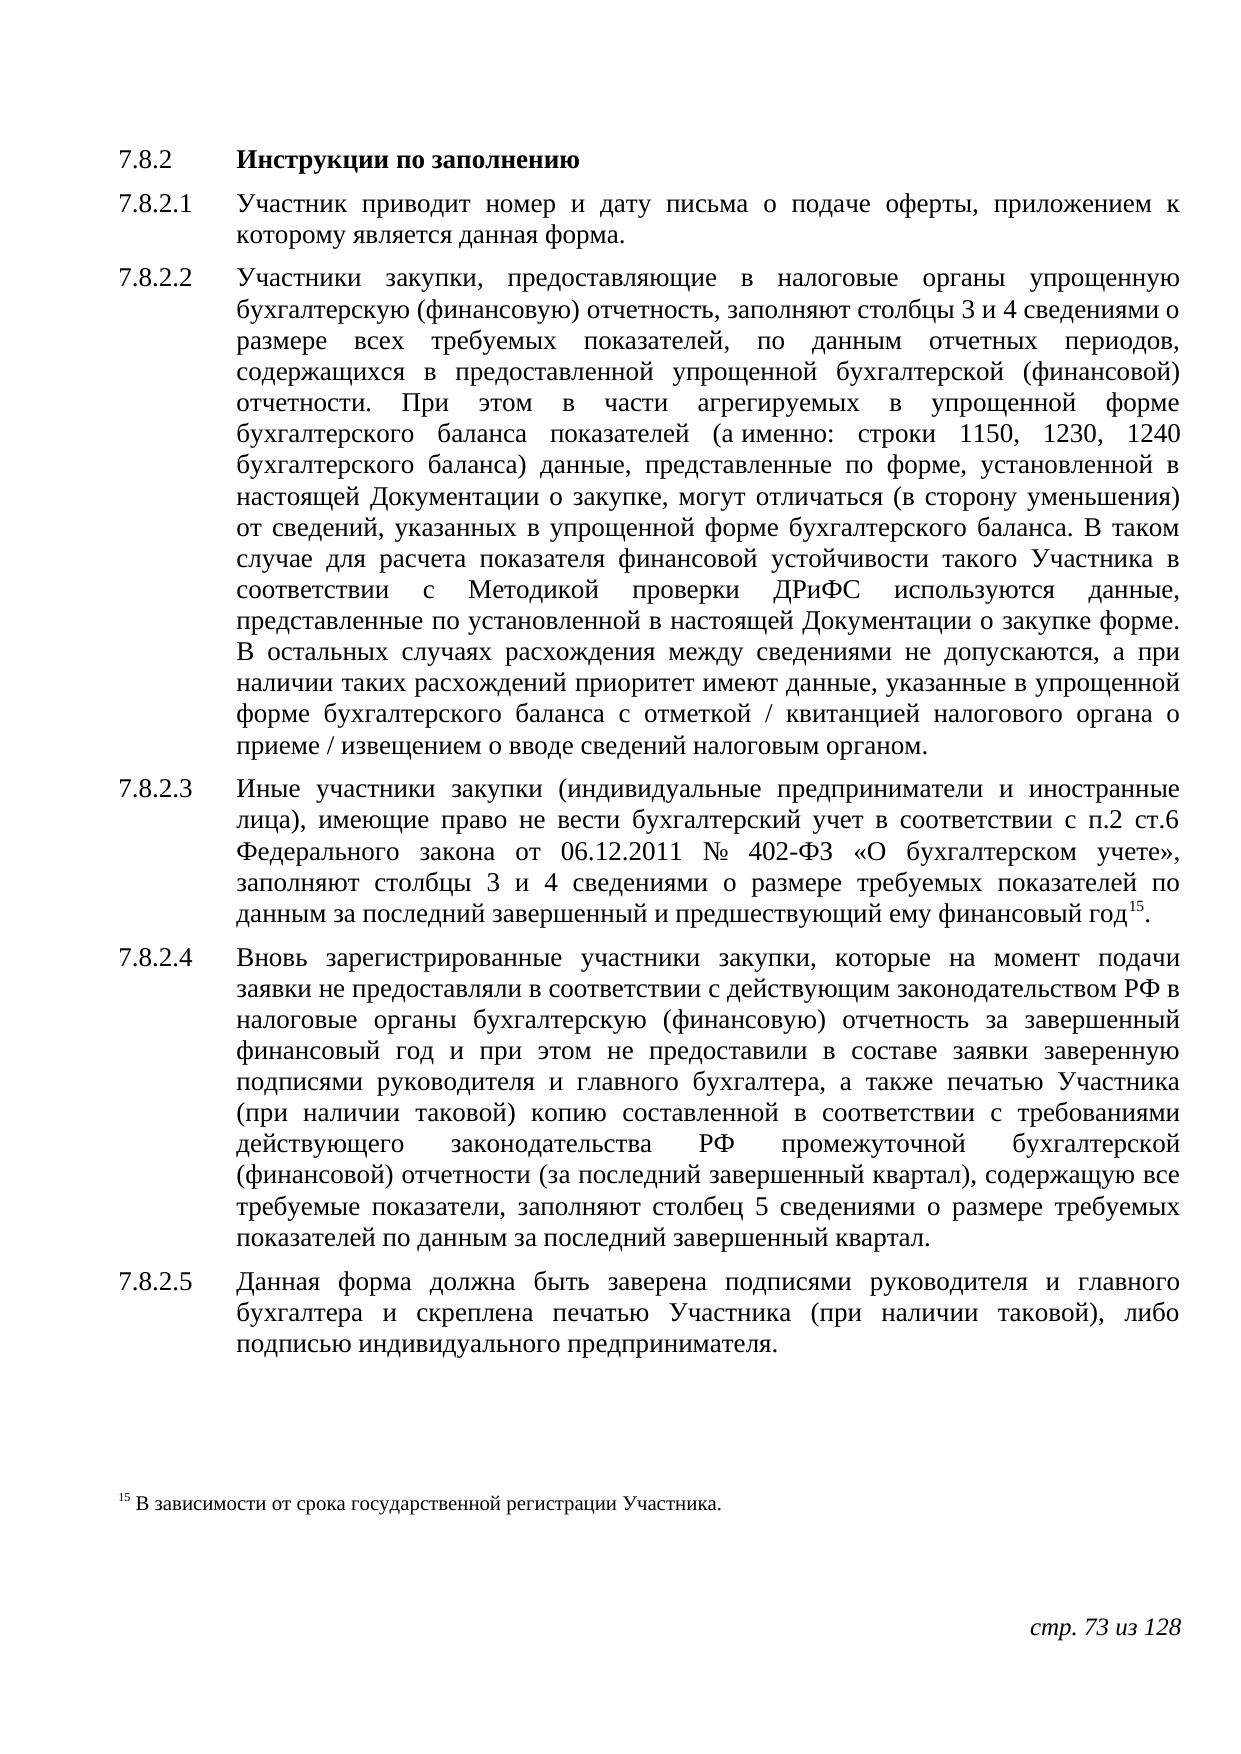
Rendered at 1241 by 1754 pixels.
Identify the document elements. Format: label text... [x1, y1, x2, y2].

text Инструкции по заполнению [118, 143, 1181, 174]
text Вновь зарегистрированные участники закупки, которые на момент подачи заявки не предоставляли в соответствии с действующим законодательством РФ в налоговые органы бухгалтерскую (финансовую) отчетность за завершенный финансовый год и при этом не предоставили в составе заявки заверенную подписями руководителя и главного бухгалтера, а также печатью Участника (при наличии таковой) копию составленной в соответствии с требованиями действующего законодательства РФ промежуточной бухгалтерской (финансовой) отчетности (за последний завершенный квартал), содержащую все требуемые показатели, заполняют столбец 5 сведениями о размере требуемых показателей по данным за последний завершенный квартал. [118, 941, 1181, 1252]
text Участник приводит номер и дату письма о подаче оферты, приложением к которому является данная форма. [118, 187, 1181, 249]
text Данная форма должна быть заверена подписями руководителя и главного бухгалтера и скреплена печатью Участника (при наличии таковой), либо подписью индивидуального предпринимателя. [118, 1264, 1181, 1358]
text Иные участники закупки (индивидуальные предприниматели и иностранные лица), имеющие право не вести бухгалтерский учет в соответствии с п.2 ст.6 Федерального закона от 06.12.2011 № 402-ФЗ «О бухгалтерском учете», заполняют столбцы 3 и 4 сведениями о размере требуемых показателей по данным за последний завершенный и предшествующий ему финансовый год. [118, 772, 1181, 928]
text Участники закупки, предоставляющие в налоговые органы упрощенную бухгалтерскую (финансовую) отчетность, заполняют столбцы 3 и 4 сведениями о размере всех требуемых показателей, по данным отчетных периодов, содержащихся в предоставленной упрощенной бухгалтерской (финансовой) отчетности. При этом в части агрегируемых в упрощенной форме бухгалтерского баланса показателей (а именно: строки 1150, 1230, 1240 бухгалтерского баланса) данные, представленные по форме, установленной в настоящей Документации о закупке, могут отличаться (в сторону уменьшения) от сведений, указанных в упрощенной форме бухгалтерского баланса. В таком случае для расчета показателя финансовой устойчивости такого Участника в соответствии с Методикой проверки ДРиФС используются данные, представленные по установленной в настоящей Документации о закупке форме. В остальных случаях расхождения между сведениями не допускаются, а при наличии таких расхождений приоритет имеют данные, указанные в упрощенной форме бухгалтерского баланса с отметкой / квитанцией налогового органа о приеме / извещением о вводе сведений налоговым органом. [118, 262, 1181, 760]
